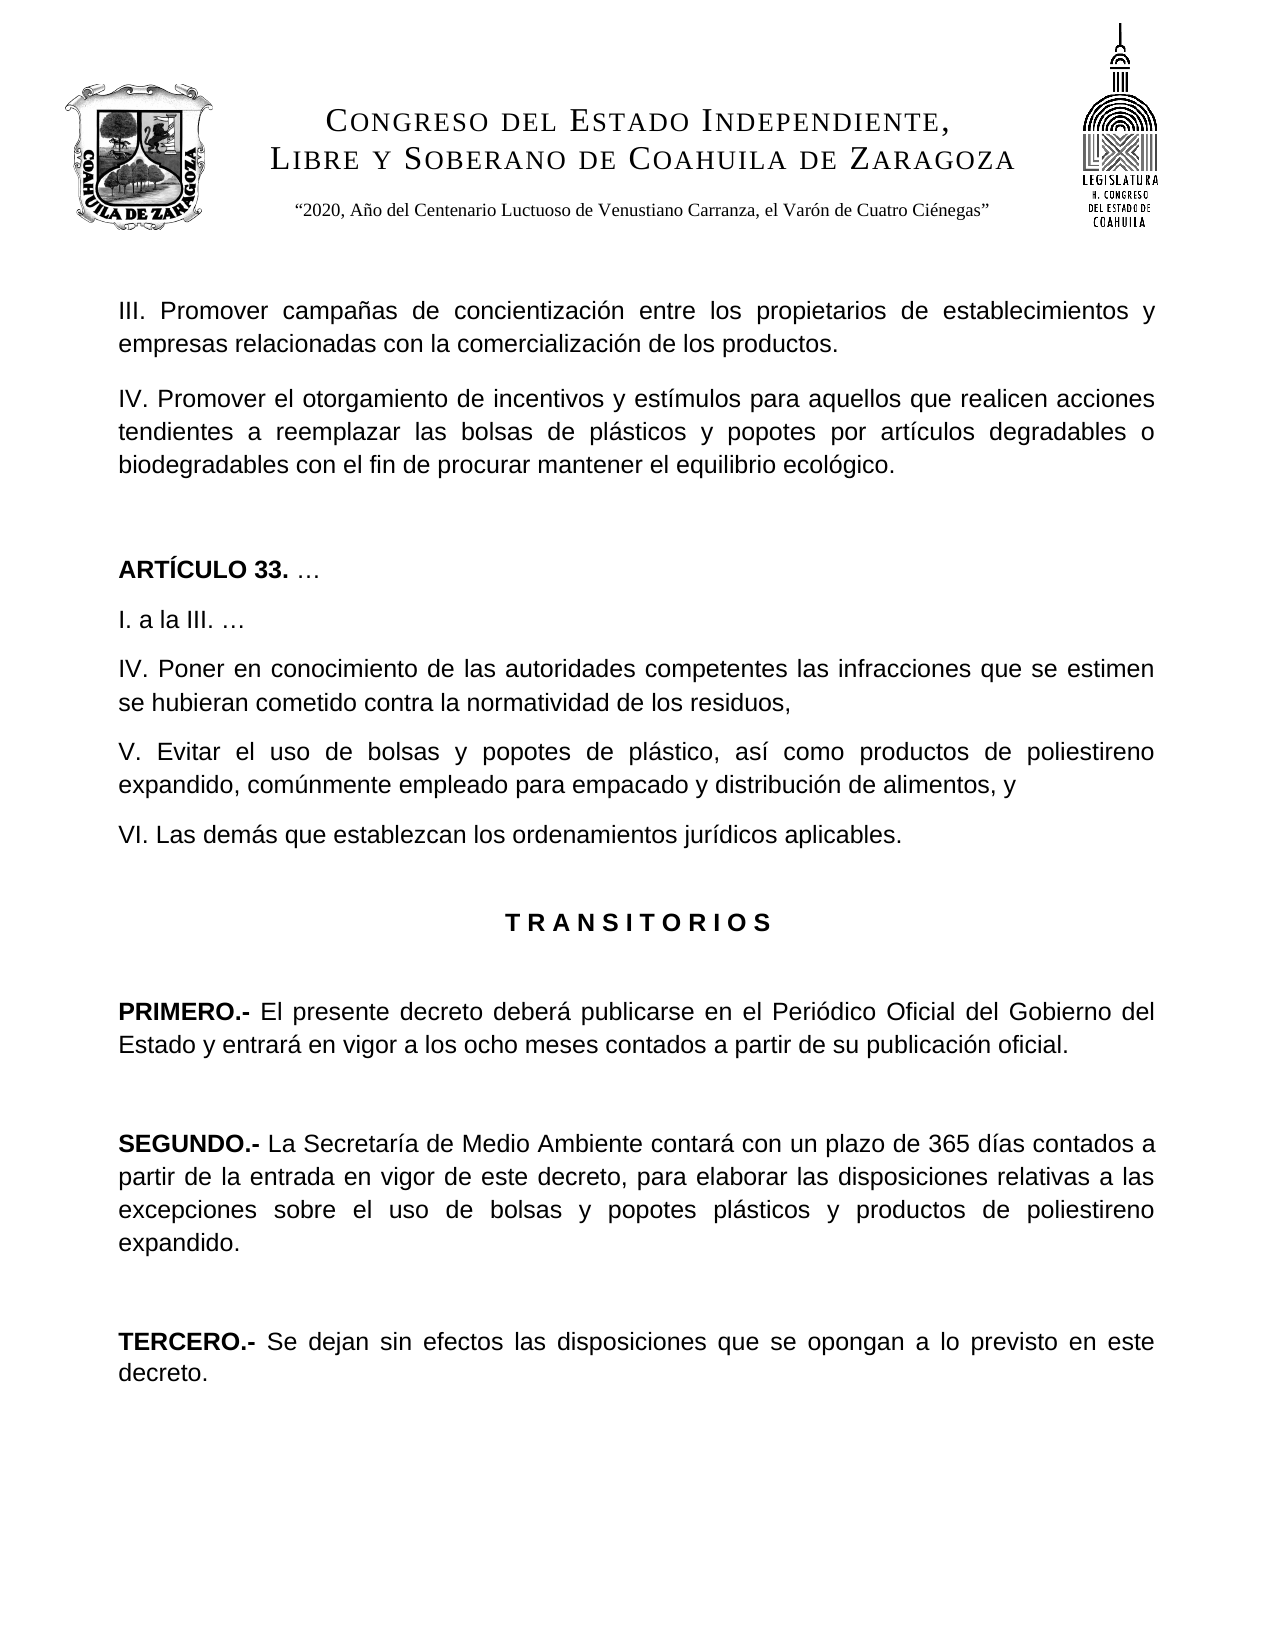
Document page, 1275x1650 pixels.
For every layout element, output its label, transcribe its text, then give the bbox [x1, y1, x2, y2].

text TERCERO.- Se dejan sin efectos las disposiciones que se opongan a lo previsto en este decreto. [118, 1327, 1157, 1387]
picture [64, 84, 213, 230]
text V. Evitar el uso de bolsas y popotes de plástico, así como productos de poliestireno expandido, comúnmente empleado para empacado y distribución de alimentos, y [118, 737, 1157, 799]
text III. Promover campañas de concientización entre los propietarios de establecimientos y empresas relacionadas con la comercialización de los productos. [118, 296, 1157, 358]
text SEGUNDO.- La Secretaría de Medio Ambiente contará con un plazo de 365 días contados a partir de la entrada en vigor de este decreto, para elaborar las disposiciones relativas a las excepciones sobre el uso de bolsas y popotes plásticos y productos de poliestireno expandido. [118, 1129, 1157, 1257]
text I. a la III. … [118, 605, 1157, 633]
text T R A N S I T O R I O S [118, 908, 1157, 937]
picture [1083, 23, 1158, 227]
text IV. Promover el otorgamiento de incentivos y estímulos para aquellos que realicen acciones tendientes a reemplazar las bolsas de plásticos y popotes por artículos degradables o biodegradables con el fin de procurar mantener el equilibrio ecológico. [118, 384, 1157, 479]
text IV. Poner en conocimiento de las autoridades competentes las infracciones que se estimen se hubieran cometido contra la normatividad de los residuos, [118, 654, 1157, 716]
text PRIMERO.- El presente decreto deberá publicarse en el Periódico Oficial del Gobierno del Estado y entrará en vigor a los ocho meses contados a partir de su publicación oficial. [118, 997, 1157, 1058]
text VI. Las demás que establezcan los ordenamientos jurídicos aplicables. [118, 820, 1157, 849]
text ARTÍCULO 33. … [118, 555, 1157, 584]
